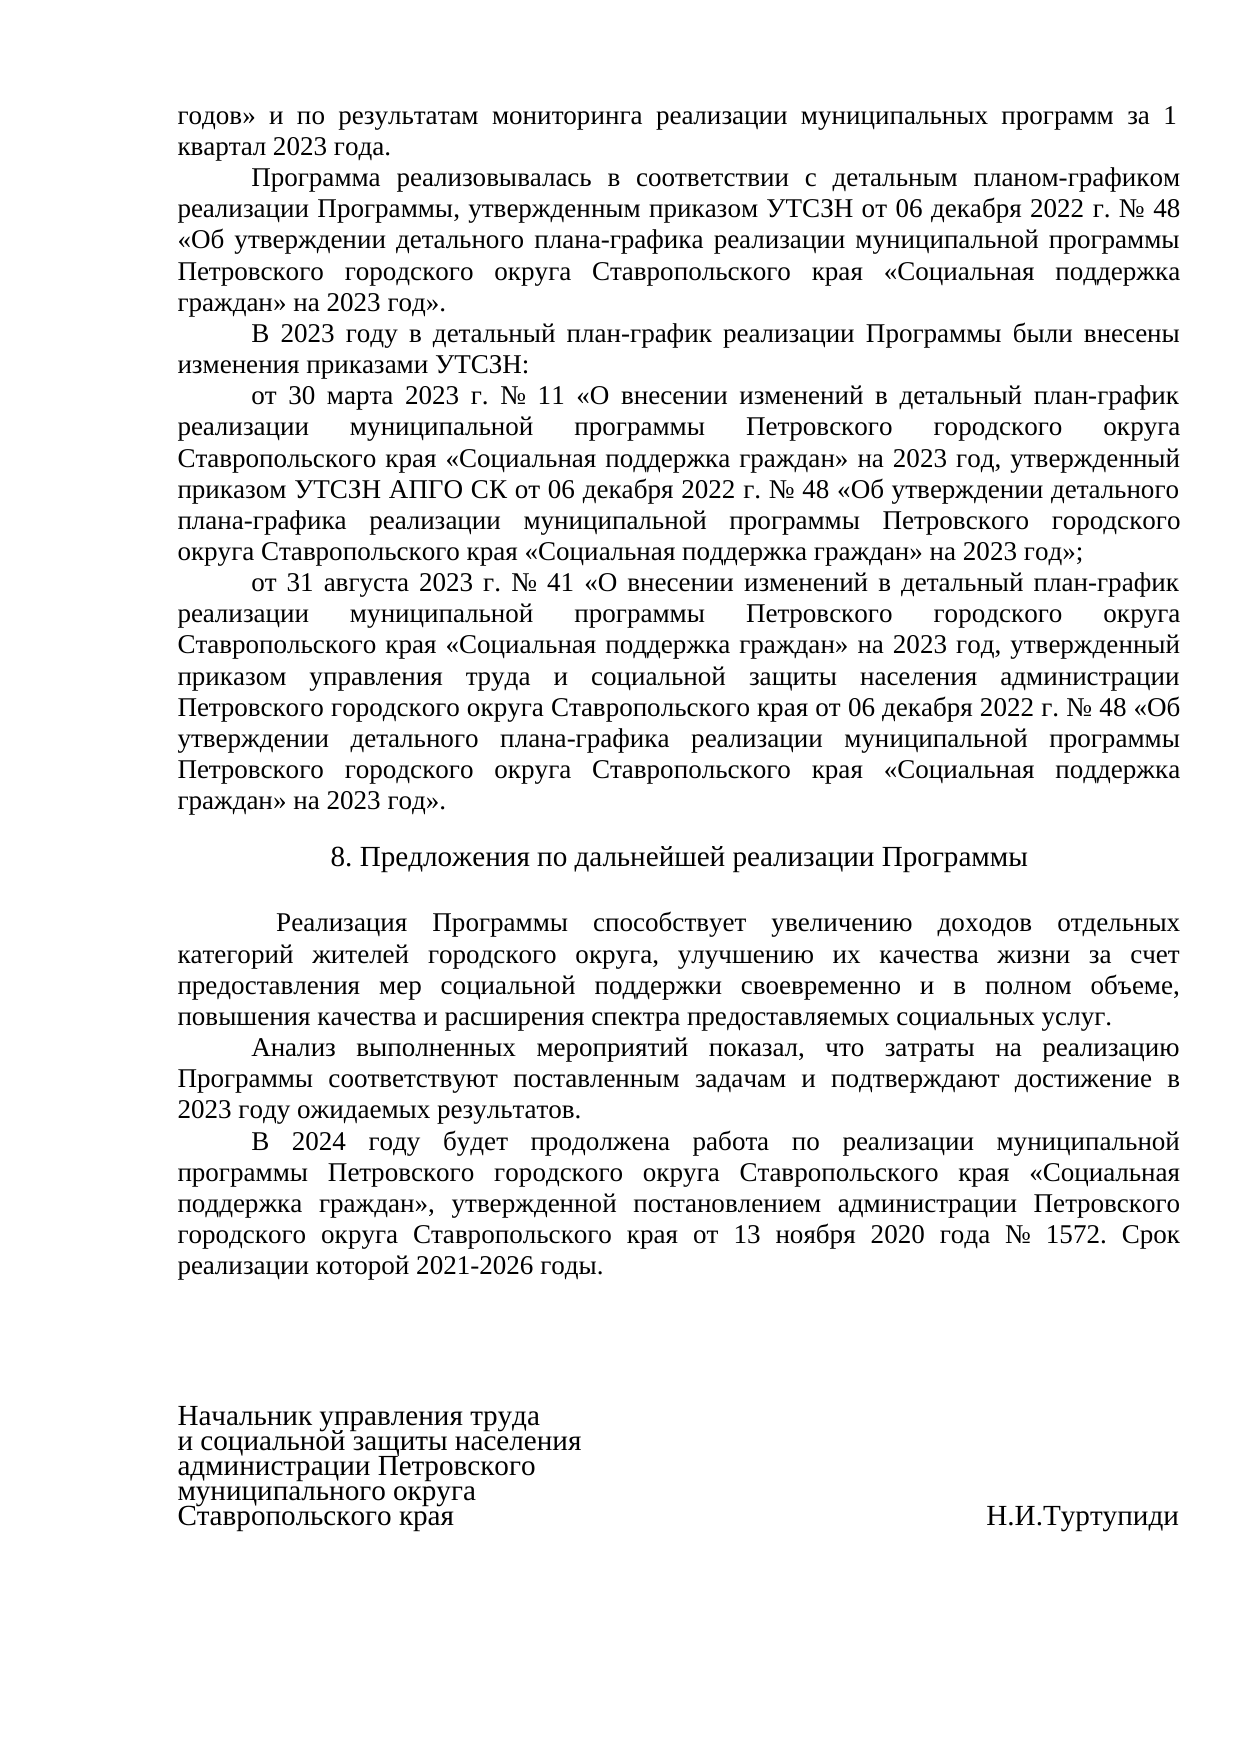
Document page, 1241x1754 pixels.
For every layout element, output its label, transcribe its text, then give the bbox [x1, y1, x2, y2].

text администрации Петровского [177, 1455, 1181, 1480]
text от 30 марта 2023 г. № 11 «О внесении изменений в детальный план-график реализации муниципальной программы Петровского городского округа Ставропольского края «Социальная поддержка граждан» на 2023 год, утвержденный приказом УТСЗН АПГО СК от 06 декабря 2022 г. № 48 «Об утверждении детального плана-графика реализации муниципальной программы Петровского городского округа Ставропольского края «Социальная поддержка граждан» на 2023 год»; [177, 379, 1181, 566]
text Начальник управления труда [177, 1405, 1181, 1430]
text Реализация Программы способствует увеличению доходов отдельных категорий жителей городского округа, улучшению их качества жизни за счет предоставления мер социальной поддержки своевременно и в полном объеме, повышения качества и расширения спектра предоставляемых социальных услуг. [177, 907, 1181, 1031]
text 8. Предложения по дальнейшей реализации Программы [177, 839, 1181, 873]
text Программа реализовывалась в соответствии с детальным планом-графиком реализации Программы, утвержденным приказом УТСЗН от 06 декабря 2022 г. № 48 «Об утверждении детального плана-графика реализации муниципальной программы Петровского городского округа Ставропольского края «Социальная поддержка граждан» на 2023 год». [177, 161, 1181, 317]
text и социальной защиты населения [177, 1430, 1181, 1455]
text В 2024 году будет продолжена работа по реализации муниципальной программы Петровского городского округа Ставропольского края «Социальная поддержка граждан», утвержденной постановлением администрации Петровского городского округа Ставропольского края от 13 ноября 2020 года № 1572. Срок реализации которой 2021-2026 годы. [177, 1124, 1181, 1280]
text Ставропольского края Н.И.Туртупиди [177, 1505, 1181, 1530]
text Анализ выполненных мероприятий показал, что затраты на реализацию Программы соответствуют поставленным задачам и подтверждают достижение в 2023 году ожидаемых результатов. [177, 1031, 1181, 1124]
text муниципального округа [177, 1480, 1181, 1505]
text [177, 99, 1181, 161]
text от 31 августа 2023 г. № 41 «О внесении изменений в детальный план-график реализации муниципальной программы Петровского городского округа Ставропольского края «Социальная поддержка граждан» на 2023 год, утвержденный приказом управления труда и социальной защиты населения администрации Петровского городского округа Ставропольского края от 06 декабря 2022 г. № 48 «Об утверждении детального плана-графика реализации муниципальной программы Петровского городского округа Ставропольского края «Социальная поддержка граждан» на 2023 год». [177, 566, 1181, 815]
text В 2023 году в детальный план-график реализации Программы были внесены изменения приказами УТСЗН: [177, 317, 1181, 379]
